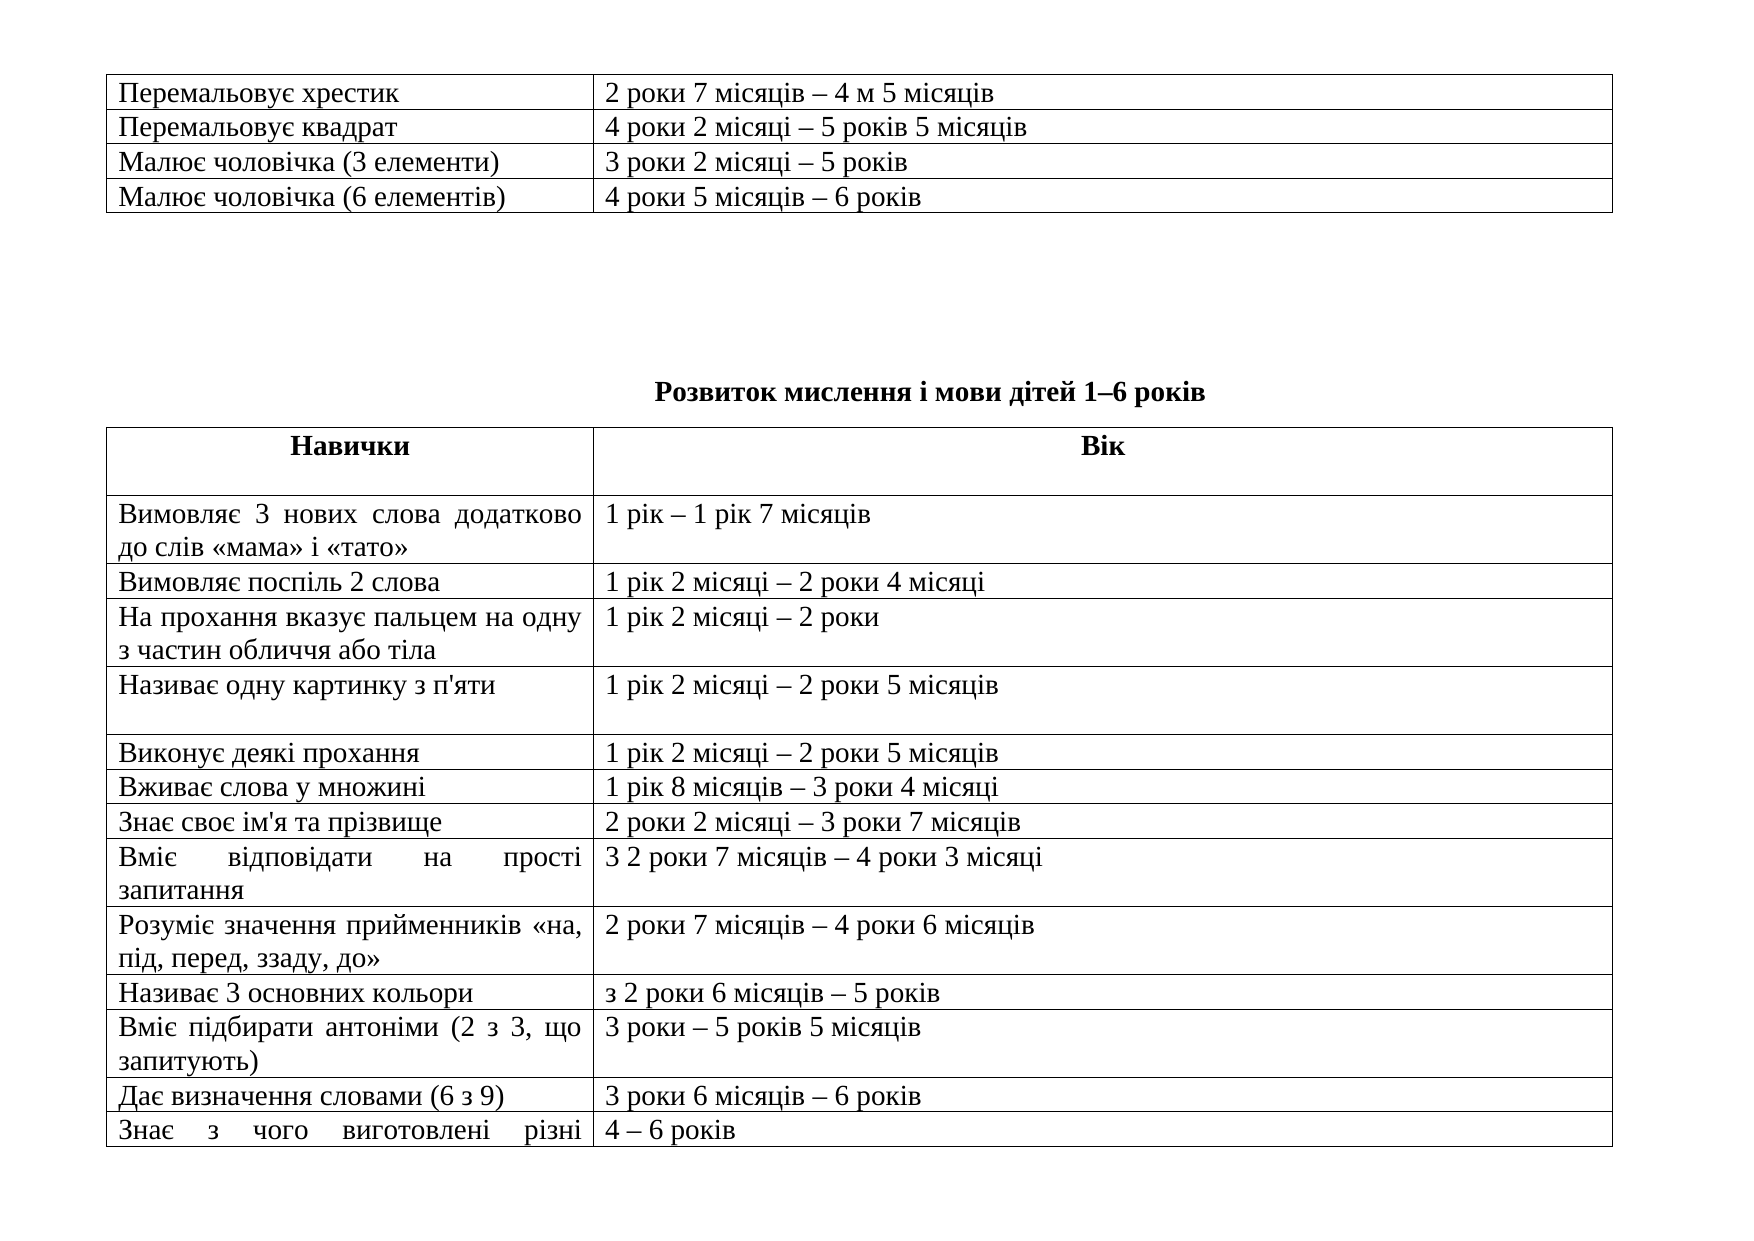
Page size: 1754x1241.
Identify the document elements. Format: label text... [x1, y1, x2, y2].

table_cell Вимовляє 3 нових слова додатково до слів «мама» і «тато» [107, 496, 593, 563]
table_cell Вміє відповідати на прості запитання [107, 839, 593, 906]
table_cell 1 рік 8 місяців – 3 роки 4 місяці [594, 770, 1612, 803]
table_cell 2 роки 7 місяців – 4 роки 6 місяців [594, 907, 1612, 974]
table_cell з 2 роки 6 місяців – 5 років [594, 975, 1612, 1008]
table_cell 3 роки 2 місяці – 5 років [594, 144, 1612, 178]
table_cell 1 рік 2 місяці – 2 роки 5 місяців [594, 667, 1612, 734]
table_cell Розуміє значення прийменників «на, під, перед, ззаду, до» [107, 907, 593, 974]
table_cell Називає одну картинку з п'яти [107, 667, 593, 734]
table_cell 1 рік 2 місяці – 2 роки 5 місяців [594, 735, 1612, 768]
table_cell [107, 1112, 593, 1146]
table_cell Малює чоловічка (6 елементів) [107, 179, 593, 212]
table_cell 2 роки 7 місяців – 4 м 5 місяців [594, 75, 1612, 108]
table_cell На прохання вказує пальцем на одну з частин обличчя або тіла [107, 599, 593, 666]
table_cell Дає визначення словами (6 з 9) [107, 1078, 593, 1111]
table_cell 3 2 роки 7 місяців – 4 роки 3 місяці [594, 839, 1612, 906]
table_cell Виконує деякі прохання [107, 735, 593, 768]
table_cell Перемальовує хрестик [107, 75, 593, 108]
table_cell 3 роки 6 місяців – 6 років [594, 1078, 1612, 1111]
table_header Вік [594, 428, 1612, 495]
table_cell Вживає слова у множині [107, 770, 593, 803]
table_cell Вимовляє поспіль 2 слова [107, 564, 593, 598]
table_cell Називає 3 основних кольори [107, 975, 593, 1008]
table_cell 3 роки – 5 років 5 місяців [594, 1010, 1612, 1077]
table_cell 4 – 6 років [594, 1112, 1612, 1146]
table_header Навички [107, 428, 593, 495]
table_cell 4 роки 5 місяців – 6 років [594, 179, 1612, 212]
table_cell Малює чоловічка (3 елементи) [107, 144, 593, 178]
table_cell Вміє підбирати антоніми (2 з 3, що запитують) [107, 1010, 593, 1077]
table_cell 4 роки 2 місяці – 5 років 5 місяців [594, 110, 1612, 143]
table_cell Знає своє ім'я та прізвище [107, 804, 593, 838]
text Розвиток мислення і мови дітей 1–6 років [118, 374, 1668, 407]
table_cell 1 рік – 1 рік 7 місяців [594, 496, 1612, 563]
table_cell Перемальовує квадрат [107, 110, 593, 143]
table_cell 1 рік 2 місяці – 2 роки 4 місяці [594, 564, 1612, 598]
table_cell 2 роки 2 місяці – 3 роки 7 місяців [594, 804, 1612, 838]
table_cell 1 рік 2 місяці – 2 роки [594, 599, 1612, 666]
